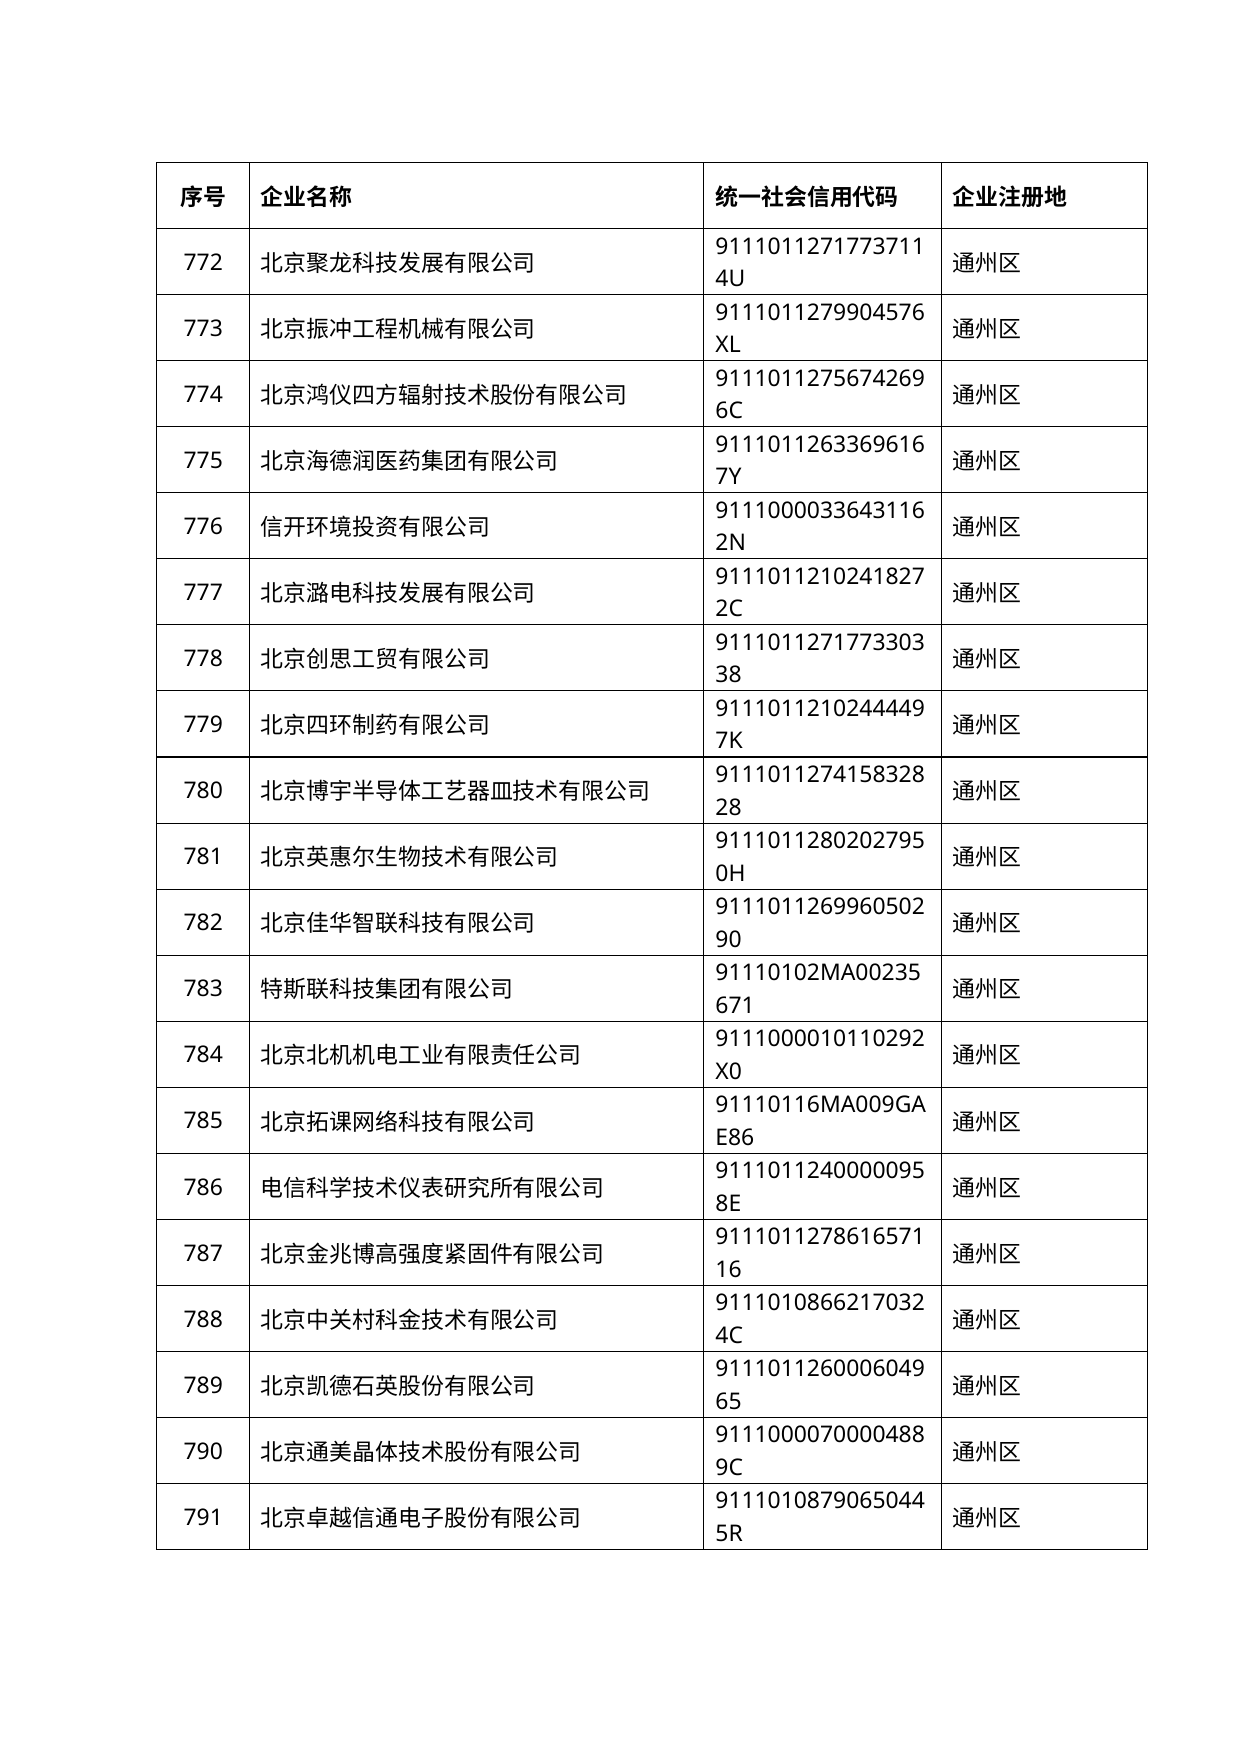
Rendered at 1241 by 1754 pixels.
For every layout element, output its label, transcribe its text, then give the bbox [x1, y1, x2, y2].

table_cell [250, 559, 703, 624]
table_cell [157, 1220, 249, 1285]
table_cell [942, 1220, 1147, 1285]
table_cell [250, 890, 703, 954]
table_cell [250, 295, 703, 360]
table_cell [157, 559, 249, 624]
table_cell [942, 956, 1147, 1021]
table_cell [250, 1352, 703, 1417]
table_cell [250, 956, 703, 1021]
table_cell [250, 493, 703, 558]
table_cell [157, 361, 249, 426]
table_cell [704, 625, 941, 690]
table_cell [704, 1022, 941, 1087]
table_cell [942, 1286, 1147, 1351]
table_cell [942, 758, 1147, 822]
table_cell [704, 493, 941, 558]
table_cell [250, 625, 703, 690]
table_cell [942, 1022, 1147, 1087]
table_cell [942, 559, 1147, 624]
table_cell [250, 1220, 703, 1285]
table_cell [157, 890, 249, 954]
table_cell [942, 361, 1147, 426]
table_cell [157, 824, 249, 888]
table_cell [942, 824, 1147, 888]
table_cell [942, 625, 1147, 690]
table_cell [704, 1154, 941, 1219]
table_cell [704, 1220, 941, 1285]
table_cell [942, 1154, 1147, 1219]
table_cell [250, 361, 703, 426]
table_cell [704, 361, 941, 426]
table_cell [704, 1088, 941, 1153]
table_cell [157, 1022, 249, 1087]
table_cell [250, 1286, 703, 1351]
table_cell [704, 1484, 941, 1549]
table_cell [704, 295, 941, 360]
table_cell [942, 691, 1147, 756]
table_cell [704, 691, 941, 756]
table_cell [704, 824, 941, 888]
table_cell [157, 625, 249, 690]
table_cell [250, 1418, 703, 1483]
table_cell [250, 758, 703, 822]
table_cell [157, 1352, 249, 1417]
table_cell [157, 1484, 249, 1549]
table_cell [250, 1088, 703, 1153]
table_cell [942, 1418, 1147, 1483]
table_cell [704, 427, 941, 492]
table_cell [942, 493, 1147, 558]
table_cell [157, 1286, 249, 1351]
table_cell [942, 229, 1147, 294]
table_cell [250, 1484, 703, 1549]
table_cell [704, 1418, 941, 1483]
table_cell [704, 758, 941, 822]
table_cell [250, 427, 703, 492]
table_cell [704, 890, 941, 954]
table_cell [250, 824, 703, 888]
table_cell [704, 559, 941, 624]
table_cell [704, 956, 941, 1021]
table_header 统一社会信用代码 [704, 163, 941, 228]
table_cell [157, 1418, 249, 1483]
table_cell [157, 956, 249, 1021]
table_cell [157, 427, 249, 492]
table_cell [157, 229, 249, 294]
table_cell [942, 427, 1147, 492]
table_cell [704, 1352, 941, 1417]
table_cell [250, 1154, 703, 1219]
table_header 企业名称 [250, 163, 703, 228]
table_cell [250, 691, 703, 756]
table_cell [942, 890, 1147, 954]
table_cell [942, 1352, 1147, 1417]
table_header 序号 [157, 163, 249, 228]
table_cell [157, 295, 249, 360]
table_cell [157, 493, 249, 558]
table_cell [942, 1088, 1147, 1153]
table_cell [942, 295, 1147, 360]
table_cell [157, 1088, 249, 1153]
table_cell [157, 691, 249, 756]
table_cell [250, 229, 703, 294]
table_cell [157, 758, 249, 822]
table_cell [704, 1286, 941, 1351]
table_header 企业注册地 [942, 163, 1147, 228]
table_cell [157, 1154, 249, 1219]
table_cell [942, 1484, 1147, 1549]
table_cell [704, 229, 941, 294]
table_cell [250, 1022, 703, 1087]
